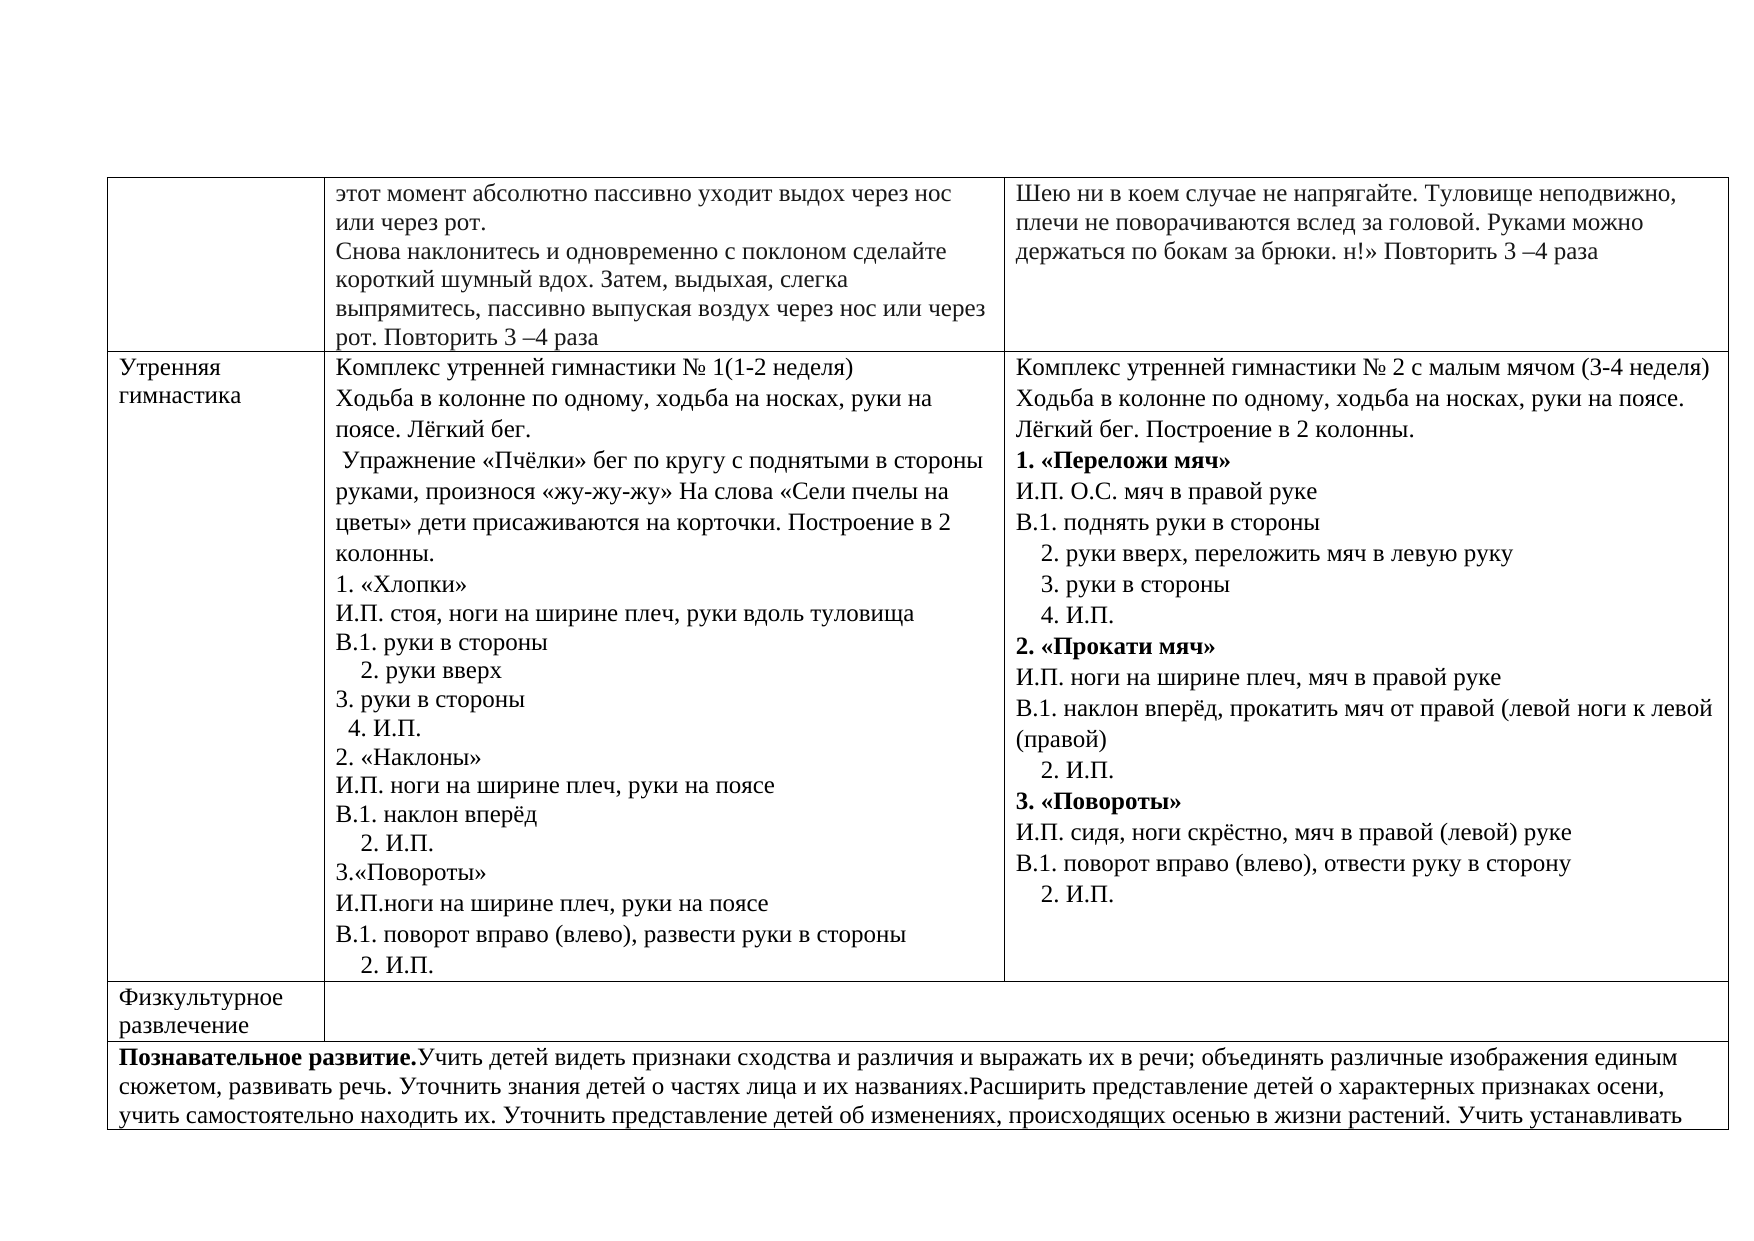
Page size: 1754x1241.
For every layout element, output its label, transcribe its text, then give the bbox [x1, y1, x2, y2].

table_cell Комплекс утренней гимнастики № 2 с малым мячом (3-4 неделя) Ходьба в колонне по одному, ходьба на носках, руки на поясе. Лёгкий бег. Построение в 2 колонны. 1. «Переложи мяч» И.П. О.С. мяч в правой руке В.1. поднять руки в стороны 2. руки вверх, переложить мяч в левую руку 3. руки в стороны 4. И.П. 2. «Прокати мяч» И.П. ноги на ширине плеч, мяч в правой руке В.1. наклон вперёд, прокатить мяч от правой (левой ноги к левой (правой) 2. И.П. 3. «Повороты» И.П. сидя, ноги скрёстно, мяч в правой (левой) руке В.1. поворот вправо (влево), отвести руку в сторону 2. И.П. [1005, 352, 1728, 981]
table_cell [325, 982, 1728, 1041]
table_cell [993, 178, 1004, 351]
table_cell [108, 1042, 1728, 1128]
table_cell Физкультурное развлечение [108, 982, 324, 1041]
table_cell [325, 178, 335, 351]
table_cell Утренняя гимнастика [108, 352, 324, 981]
table_cell Комплекс утренней гимнастики № 1(1-2 неделя) Ходьба в колонне по одному, ходьба на носках, руки на поясе. Лёгкий бег. Упражнение «Пчёлки» бег по кругу с поднятыми в стороны руками, произнося «жу-жу-жу» На слова «Сели пчелы на цветы» дети присаживаются на корточки. Построение в 2 колонны. 1. «Хлопки» И.П. стоя, ноги на ширине плеч, руки вдоль туловища В.1. руки в стороны 2. руки вверх 3. руки в стороны 4. И.П. 2. «Наклоны» И.П. ноги на ширине плеч, руки на поясе В.1. наклон вперёд 2. И.П. 3.«Повороты» И.П.ноги на ширине плеч, руки на поясе В.1. поворот вправо (влево), развести руки в стороны 2. И.П. [325, 352, 1004, 981]
